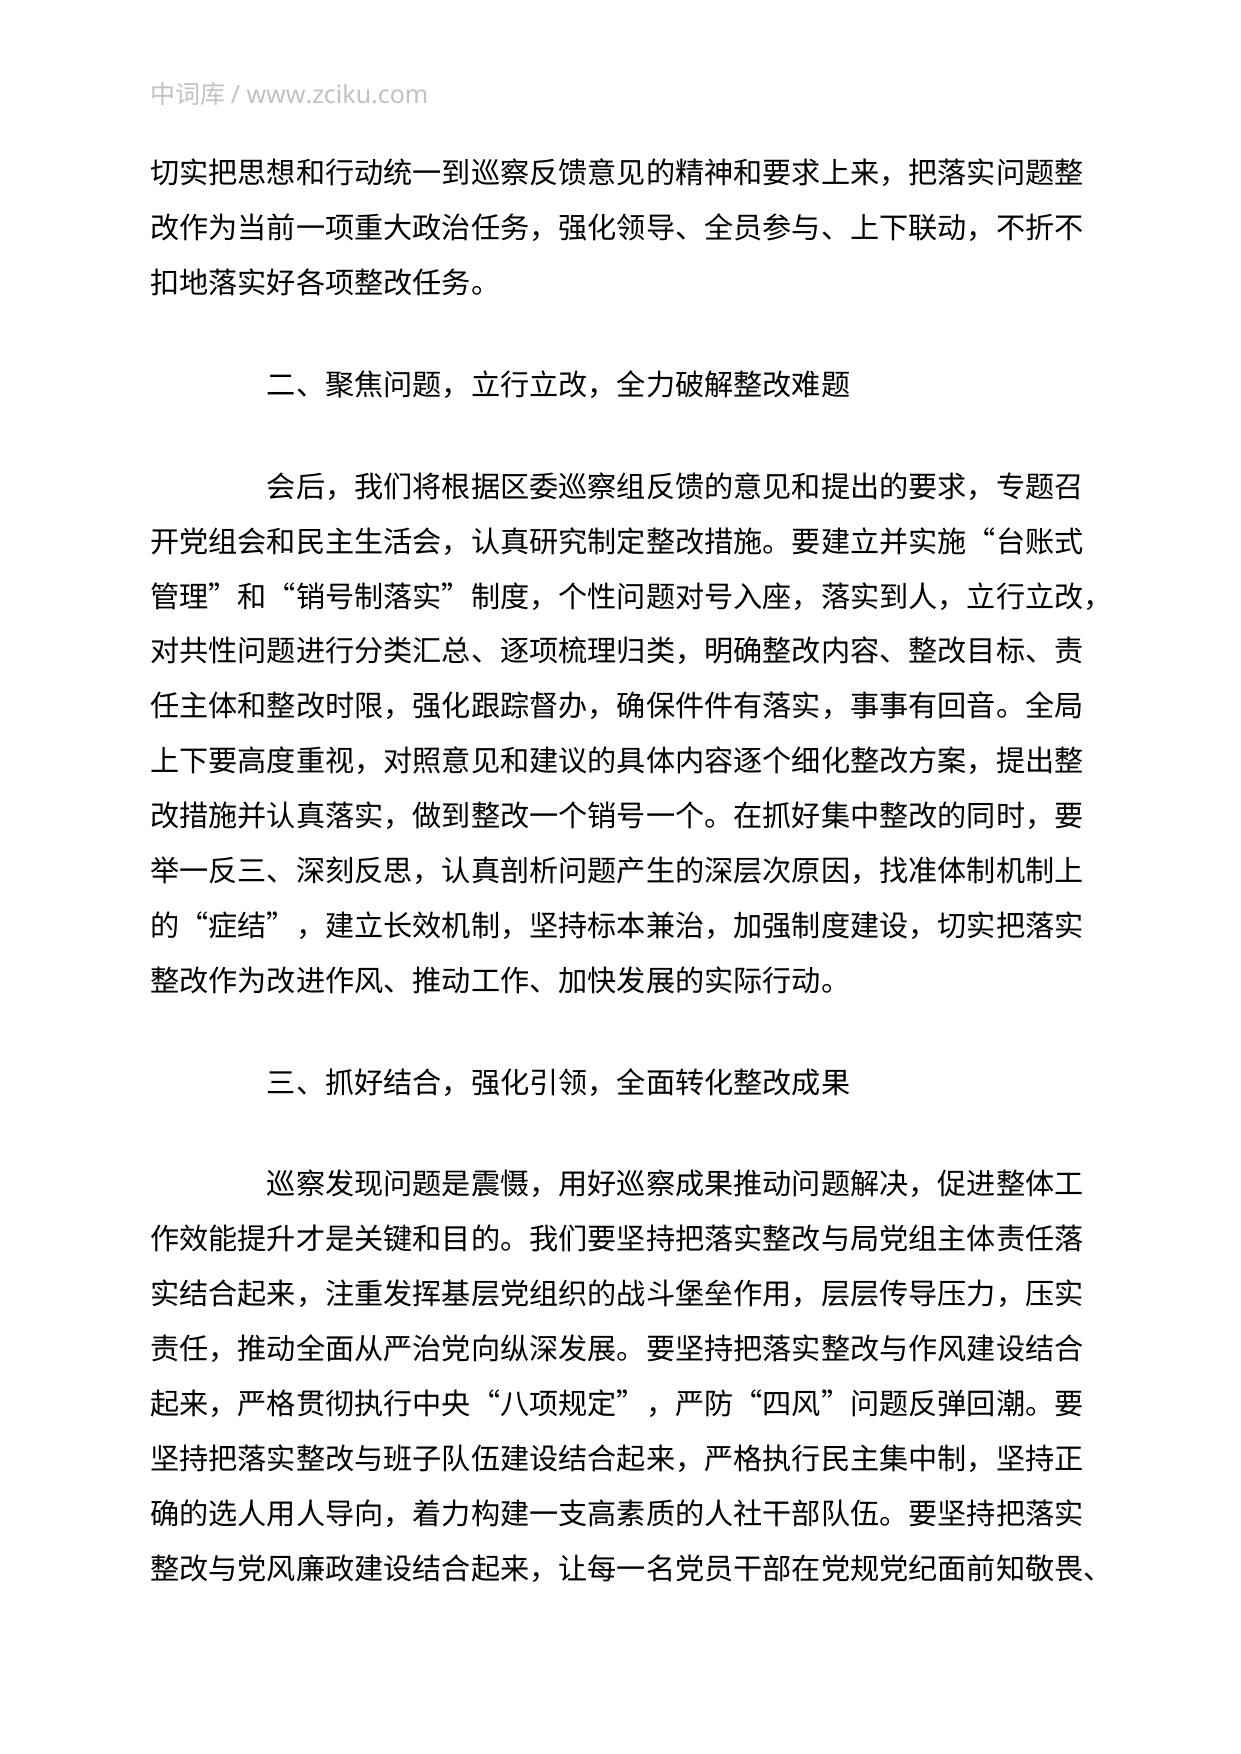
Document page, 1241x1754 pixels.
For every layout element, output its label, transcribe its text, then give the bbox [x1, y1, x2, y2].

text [150, 150, 1090, 302]
text 三、抓好结合，强化引领，全面转化整改成果 [150, 1059, 1090, 1101]
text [150, 1161, 1090, 1587]
text 二、聚焦问题，立行立改，全力破解整改难题 [150, 362, 1090, 404]
text 会后，我们将根据区委巡察组反馈的意见和提出的要求，专题召开党组会和民主生活会，认真研究制定整改措施。要建立并实施“台账式管理”和“销号制落实”制度，个性问题对号入座，落实到人，立行立改，对共性问题进行分类汇总、逐项梳理归类，明确整改内容、整改目标、责任主体和整改时限，强化跟踪督办，确保件件有落实，事事有回音。全局上下要高度重视，对照意见和建议的具体内容逐个细化整改方案，提出整改措施并认真落实，做到整改一个销号一个。在抓好集中整改的同时，要举一反三、深刻反思，认真剖析问题产生的深层次原因，找准体制机制上的“症结”，建立长效机制，坚持标本兼治，加强制度建设，切实把落实整改作为改进作风、推动工作、加快发展的实际行动。 [150, 463, 1090, 1000]
